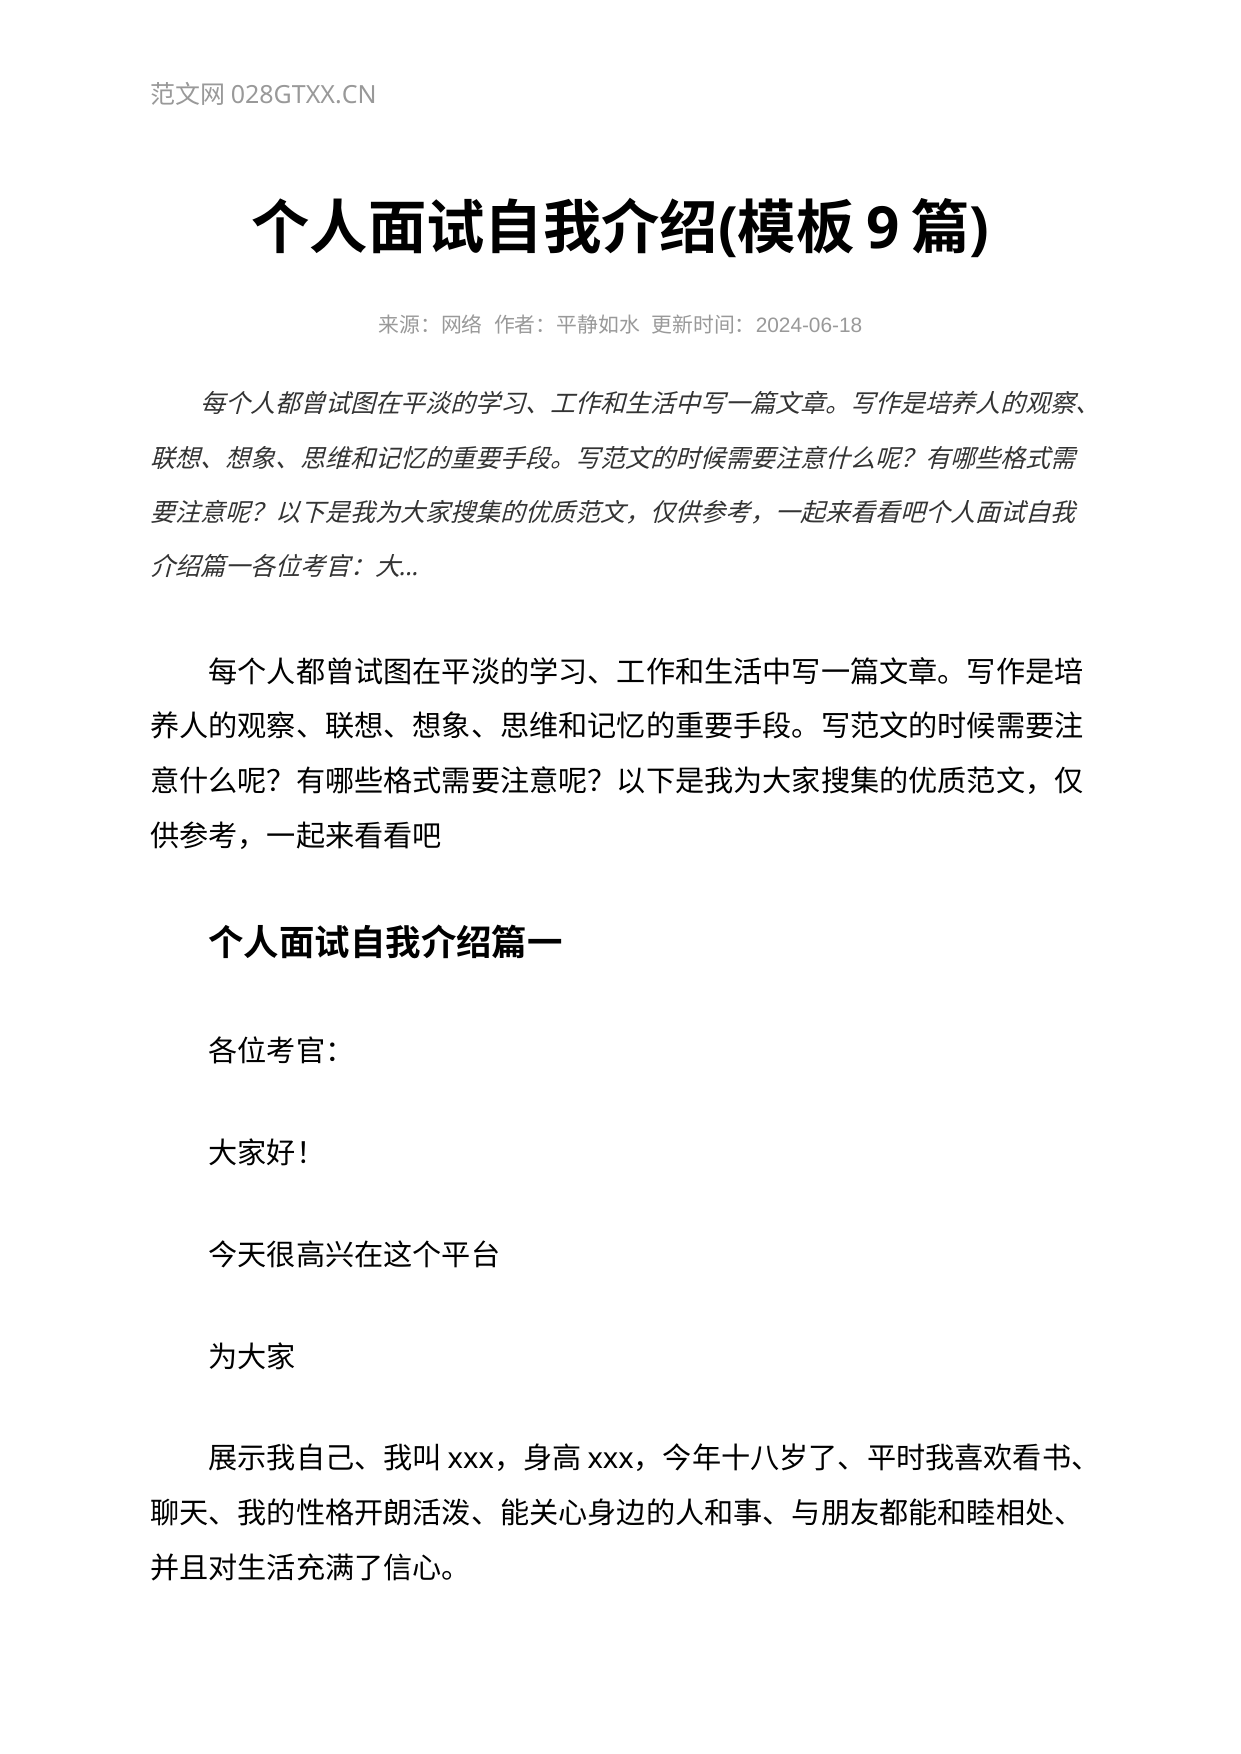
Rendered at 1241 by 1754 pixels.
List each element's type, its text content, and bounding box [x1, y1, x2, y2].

text 来源：网络 作者：平静如水 更新时间：2024-06-18 [150, 313, 1090, 337]
text 展示我自己、我叫xxx，身高xxx，今年十八岁了、平时我喜欢看书、聊天、我的性格开朗活泼、能关心身边的人和事、与朋友都能和睦相处、并且对生活充满了信心。 [150, 1435, 1090, 1587]
text 今天很高兴在这个平台 [150, 1232, 1090, 1274]
text 为大家 [150, 1333, 1090, 1376]
text 每个人都曾试图在平淡的学习、工作和生活中写一篇文章。写作是培养人的观察、联想、想象、思维和记忆的重要手段。写范文的时候需要注意什么呢？有哪些格式需要注意呢？以下是我为大家搜集的优质范文，仅供参考，一起来看看吧个人面试自我介绍篇一各位考官：大... [150, 384, 1090, 583]
text 每个人都曾试图在平淡的学习、工作和生活中写一篇文章。写作是培养人的观察、联想、想象、思维和记忆的重要手段。写范文的时候需要注意什么呢？有哪些格式需要注意呢？以下是我为大家搜集的优质范文，仅供参考，一起来看看吧 [150, 648, 1090, 855]
text 个人面试自我介绍篇一 [150, 914, 1090, 966]
subtitle 个人面试自我介绍(模板9篇) [150, 181, 1090, 266]
text 大家好！ [150, 1130, 1090, 1172]
text 各位考官： [150, 1028, 1090, 1070]
